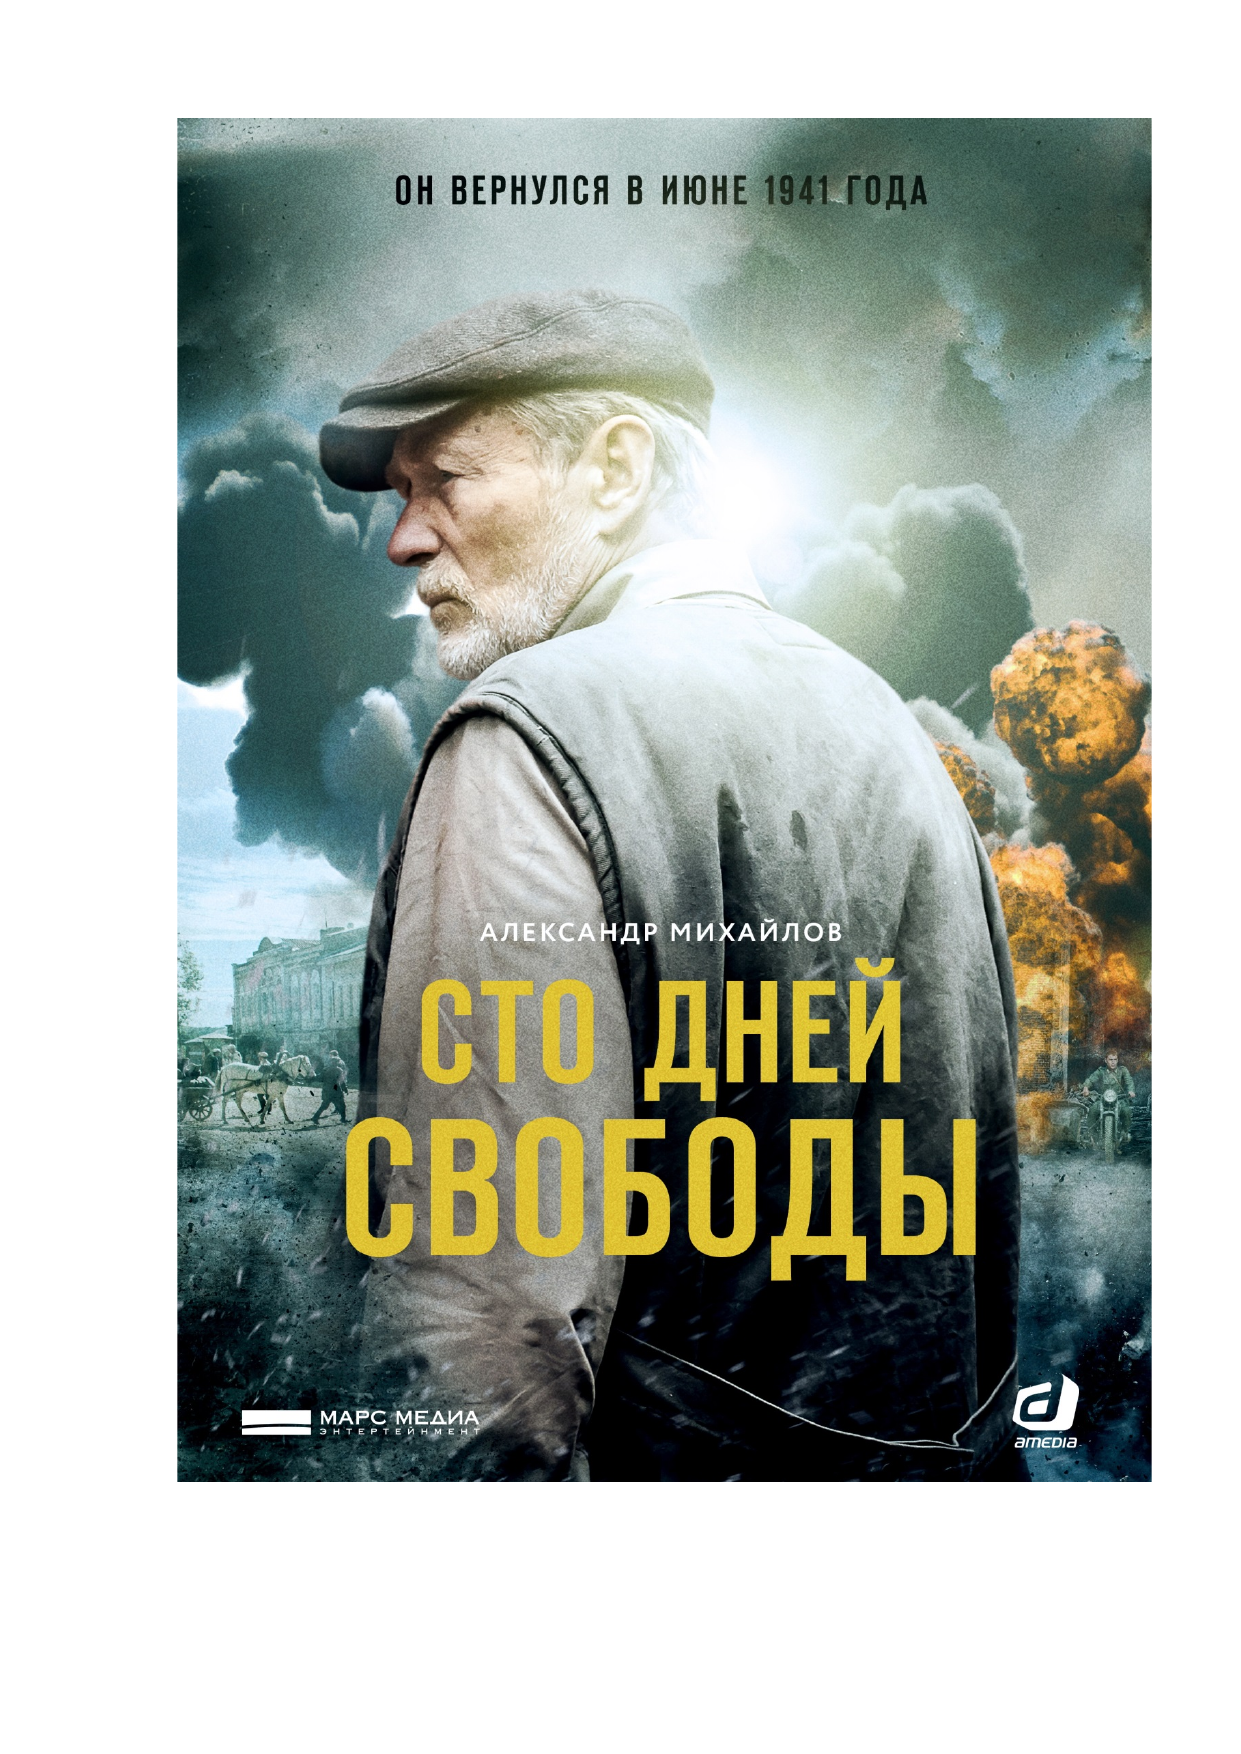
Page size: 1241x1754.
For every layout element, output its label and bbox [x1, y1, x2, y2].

picture [177, 118, 1152, 1482]
